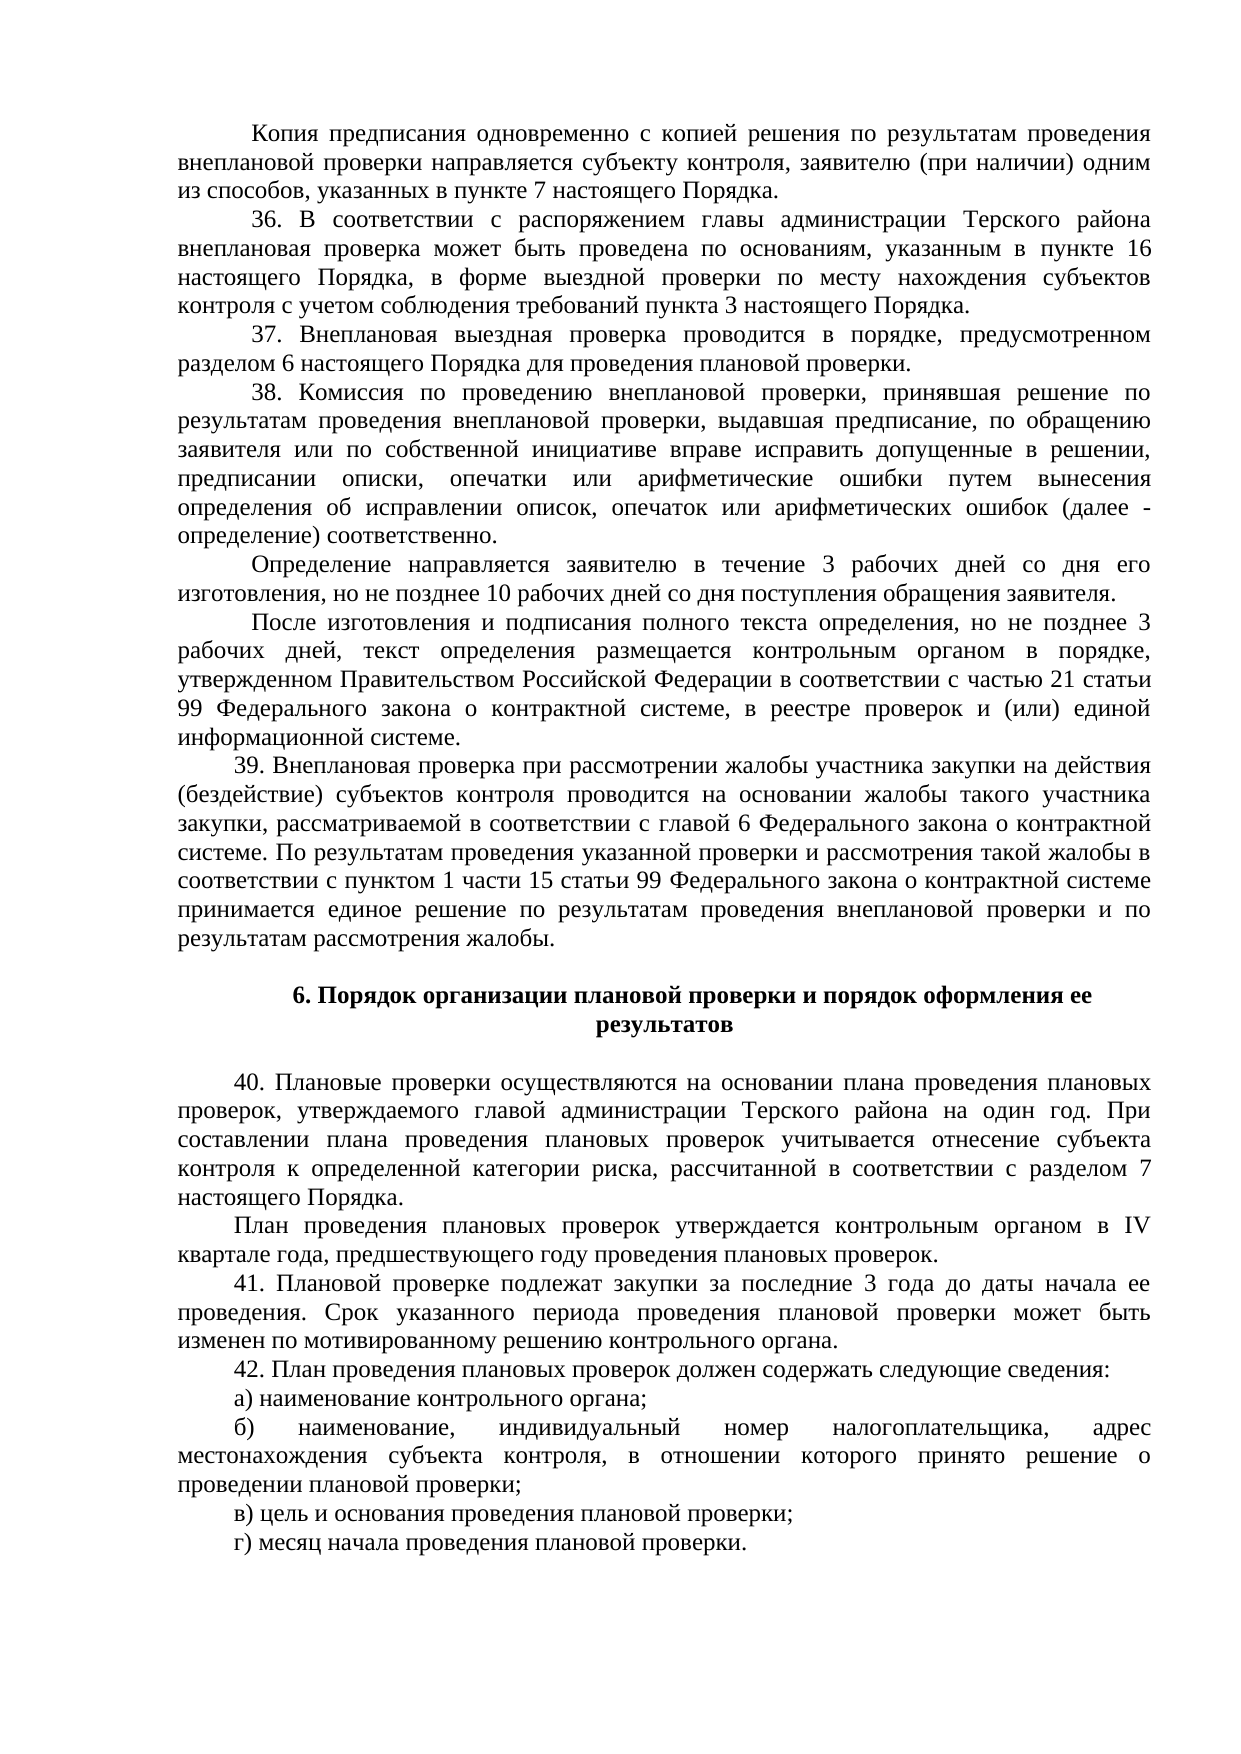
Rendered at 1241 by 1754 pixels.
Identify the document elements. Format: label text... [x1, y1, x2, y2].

text 39. Внеплановая проверка при рассмотрении жалобы участника закупки на действия (бездействие) субъектов контроля проводится на основании жалобы такого участника закупки, рассматриваемой в соответствии с главой 6 Федерального закона о контрактной системе. По результатам проведения указанной проверки и рассмотрения такой жалобы в соответствии с пунктом 1 части 15 статьи 99 Федерального закона о контрактной системе принимается единое решение по результатам проведения внеплановой проверки и по результатам рассмотрения жалобы. [177, 751, 1152, 952]
text в) цель и основания проведения плановой проверки; [177, 1498, 1152, 1527]
text План проведения плановых проверок утверждается контрольным органом в IV квартале года, предшествующего году проведения плановых проверок. [177, 1211, 1152, 1268]
text б) наименование, индивидуальный номер налогоплательщика, адрес местонахождения субъекта контроля, в отношении которого принято решение о проведении плановой проверки; [177, 1412, 1152, 1498]
text 37. Внеплановая выездная проверка проводится в порядке, предусмотренном разделом 6 настоящего Порядка для проведения плановой проверки. [177, 319, 1152, 377]
text Копия предписания одновременно с копией решения по результатам проведения внеплановой проверки направляется субъекту контроля, заявителю (при наличии) одним из способов, указанных в пункте 7 настоящего Порядка. [177, 118, 1152, 204]
text 40. Плановые проверки осуществляются на основании плана проведения плановых проверок, утверждаемого главой администрации Терского района на один год. При составлении плана проведения плановых проверок учитывается отнесение субъекта контроля к определенной категории риска, рассчитанной в соответствии с разделом 7 настоящего Порядка. [177, 1067, 1152, 1211]
text 38. Комиссия по проведению внеплановой проверки, принявшая решение по результатам проведения внеплановой проверки, выдавшая предписание, по обращению заявителя или по собственной инициативе вправе исправить допущенные в решении, предписании описки, опечатки или арифметические ошибки путем вынесения определения об исправлении описок, опечаток или арифметических ошибок (далее - определение) соответственно. [177, 377, 1152, 549]
text 41. Плановой проверке подлежат закупки за последние 3 года до даты начала ее проведения. Срок указанного периода проведения плановой проверки может быть изменен по мотивированному решению контрольного органа. [177, 1268, 1152, 1354]
text 6. Порядок организации плановой проверки и порядок оформления ее результатов [177, 981, 1152, 1038]
text г) месяц начала проведения плановой проверки. [177, 1527, 1152, 1556]
text После изготовления и подписания полного текста определения, но не позднее 3 рабочих дней, текст определения размещается контрольным органом в порядке, утвержденном Правительством Российской Федерации в соответствии с частью 21 статьи 99 Федерального закона о контрактной системе, в реестре проверок и (или) единой информационной системе. [177, 607, 1152, 751]
text Определение направляется заявителю в течение 3 рабочих дней со дня его изготовления, но не позднее 10 рабочих дней со дня поступления обращения заявителя. [177, 549, 1152, 607]
text 42. План проведения плановых проверок должен содержать следующие сведения: [177, 1354, 1152, 1383]
text а) наименование контрольного органа; [177, 1383, 1152, 1412]
text 36. В соответствии с распоряжением главы администрации Терского района внеплановая проверка может быть проведена по основаниям, указанным в пункте 16 настоящего Порядка, в форме выездной проверки по месту нахождения субъектов контроля с учетом соблюдения требований пункта 3 настоящего Порядка. [177, 204, 1152, 319]
